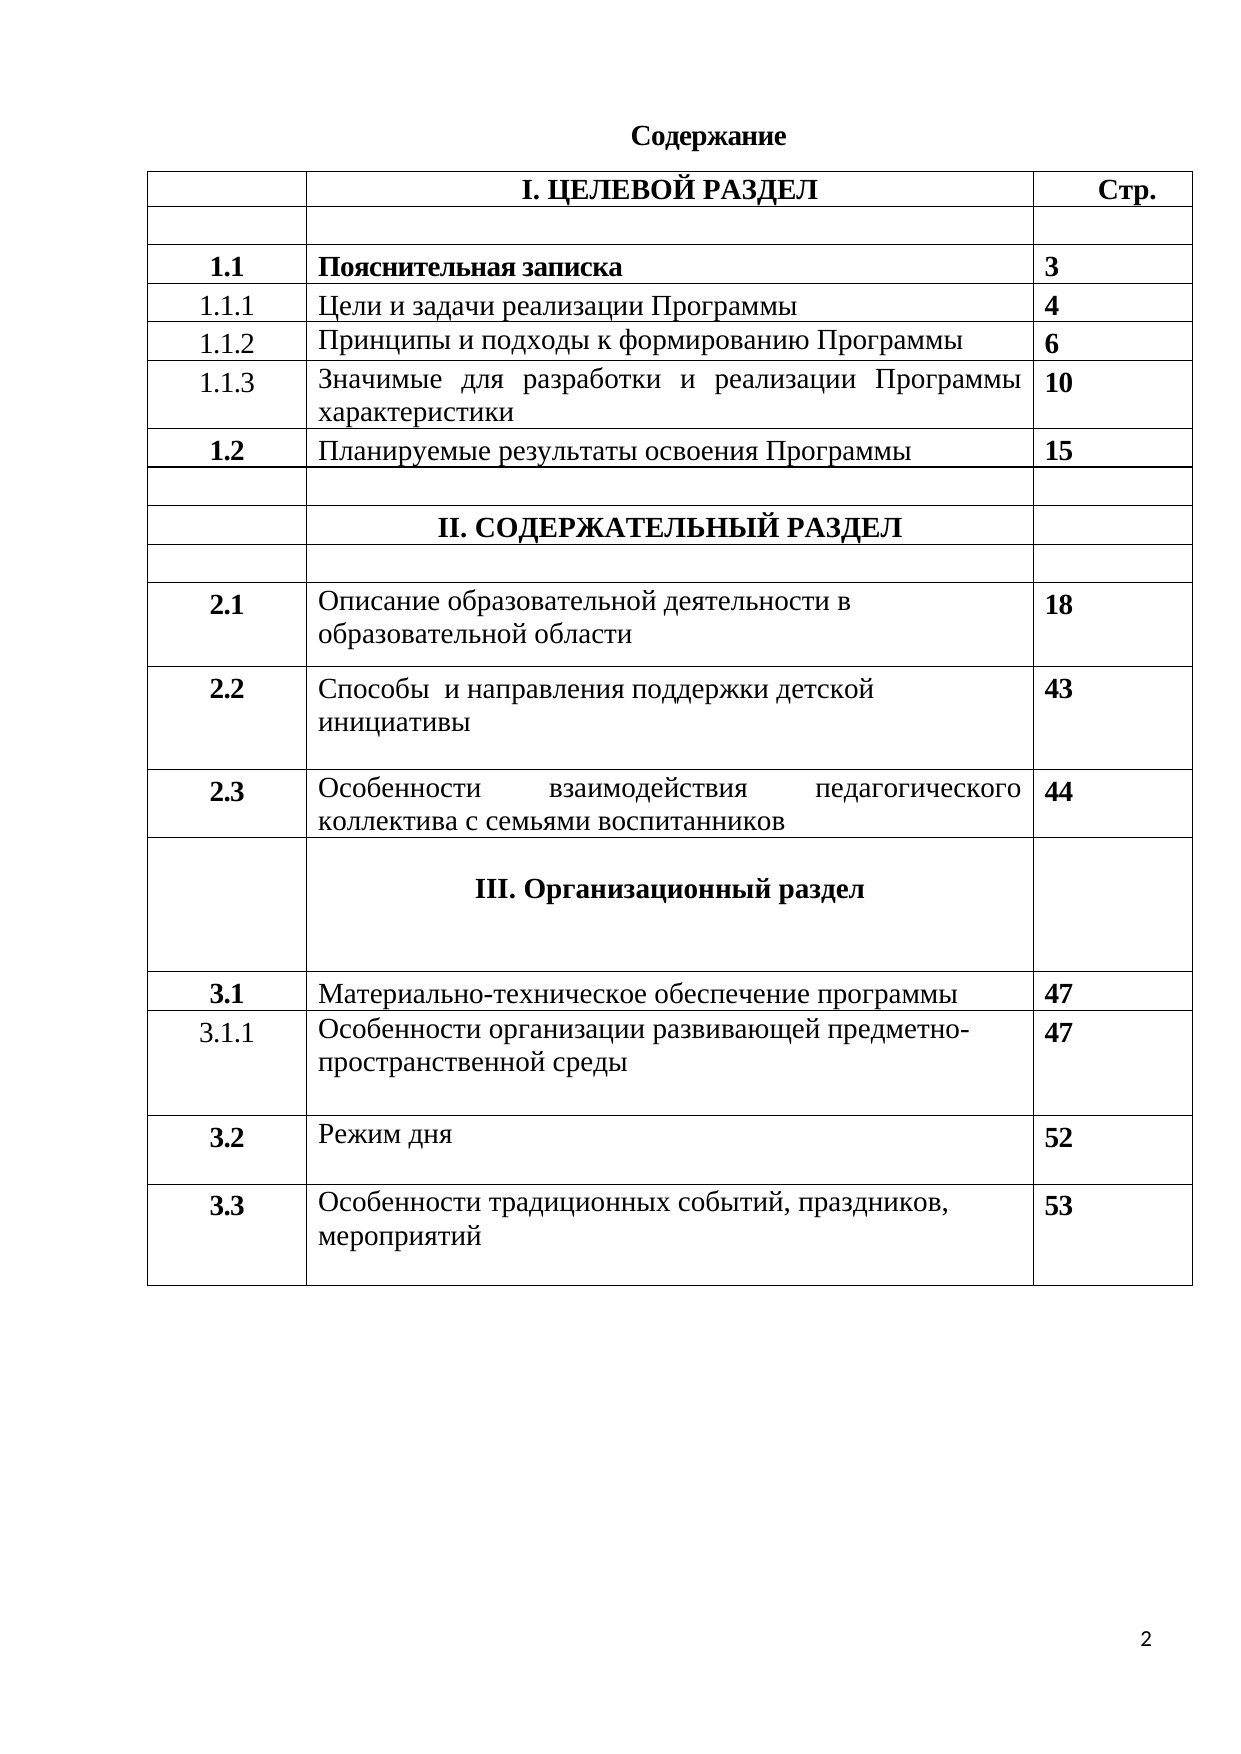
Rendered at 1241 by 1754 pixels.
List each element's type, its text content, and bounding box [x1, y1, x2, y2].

table_cell [148, 545, 306, 582]
table_cell [1034, 545, 1192, 582]
table_cell Особенности организации развивающей предметно-пространственной среды [307, 1011, 1033, 1115]
table_cell Особенности взаимодействия педагогического коллектива с семьями воспитанников [307, 770, 1033, 837]
table_cell 3.2 [148, 1116, 306, 1183]
table_cell 52 [1034, 1116, 1192, 1183]
table_cell Планируемые результаты освоения Программы [307, 429, 1033, 466]
table_cell [148, 207, 306, 244]
table_cell III. Организационный раздел [307, 838, 1033, 971]
table_cell 15 [1034, 429, 1192, 466]
text Содержание [177, 118, 1152, 152]
table_cell 3 [1034, 245, 1192, 283]
table_cell II. СОДЕРЖАТЕЛЬНЫЙ РАЗДЕЛ [307, 506, 1033, 543]
table_cell 1.1.1 [148, 284, 306, 321]
table_cell 3.1.1 [148, 1011, 306, 1115]
table_cell [1034, 838, 1192, 971]
table_cell [148, 506, 306, 543]
table_cell 4 [1034, 284, 1192, 321]
table_cell Режим дня [307, 1116, 1033, 1183]
table_cell 2.3 [148, 770, 306, 837]
table_cell [1034, 207, 1192, 244]
table_cell Пояснительная записка [307, 245, 1033, 283]
table_cell 2.2 [148, 667, 306, 769]
table_cell Принципы и подходы к формированию Программы [307, 322, 1033, 360]
table_cell [1034, 506, 1192, 543]
table_cell 44 [1034, 770, 1192, 837]
table_cell 6 [1034, 322, 1192, 360]
table_cell 10 [1034, 361, 1192, 428]
table_cell 47 [1034, 1011, 1192, 1115]
table_cell Особенности традиционных событий, праздников, мероприятий [307, 1185, 1033, 1285]
table_cell 1.1.3 [148, 361, 306, 428]
table_cell [1034, 468, 1192, 505]
table_cell 2.1 [148, 583, 306, 666]
table_cell 3.1 [148, 972, 306, 1010]
table_cell 1.1 [148, 245, 306, 283]
table_cell Способы и направления поддержки детской инициативы [307, 667, 1033, 769]
table_cell 1.2 [148, 429, 306, 466]
table_cell Цели и задачи реализации Программы [307, 284, 1033, 321]
table_cell Значимые для разработки и реализации Программы характеристики [307, 361, 1033, 428]
table_cell 47 [1034, 972, 1192, 1010]
table_cell [148, 838, 306, 971]
table_cell [148, 468, 306, 505]
table_cell 53 [1034, 1185, 1192, 1285]
table_cell 43 [1034, 667, 1192, 769]
table_cell 18 [1034, 583, 1192, 666]
table_header Стр. [1034, 172, 1192, 206]
table_header I. ЦЕЛЕВОЙ РАЗДЕЛ [307, 172, 1033, 206]
table_header [148, 172, 306, 206]
table_cell [307, 545, 1033, 582]
table_cell 3.3 [148, 1185, 306, 1285]
table_cell [307, 468, 1033, 505]
table_cell [307, 207, 1033, 244]
table_cell Описание образовательной деятельности в образовательной области [307, 583, 1033, 666]
table_cell Материально-техническое обеспечение программы [307, 972, 1033, 1010]
table_cell 1.1.2 [148, 322, 306, 360]
